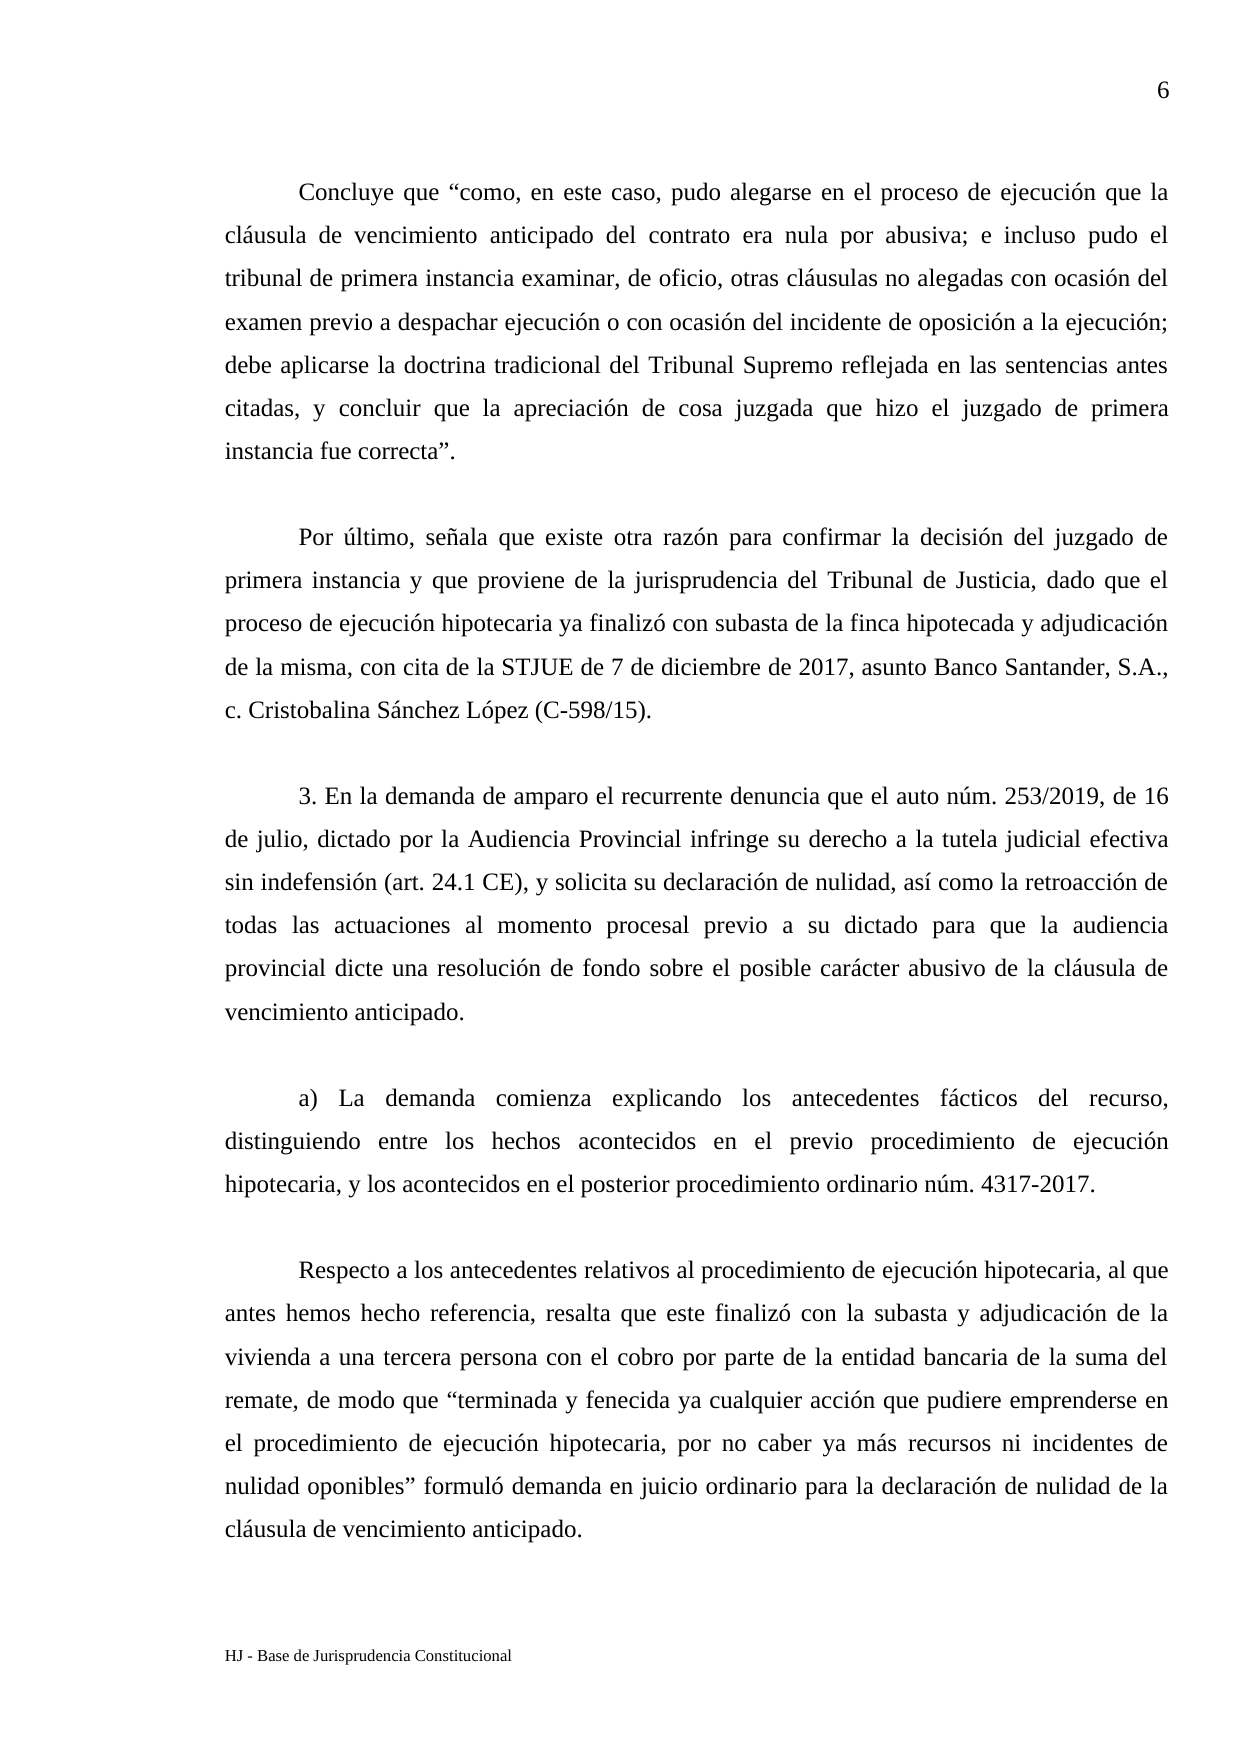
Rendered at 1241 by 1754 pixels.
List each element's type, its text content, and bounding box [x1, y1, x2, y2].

text Por último, señala que existe otra razón para confirmar la decisión del juzgado de primera instancia y que proviene de la jurisprudencia del Tribunal de Justicia, dado que el proceso de ejecución hipotecaria ya finalizó con subasta de la finca hipotecada y adjudicación de la misma, con cita de la STJUE de 7 de diciembre de 2017, asunto Banco Santander, S.A., c. Cristobalina Sánchez López (C-598/15). [224, 522, 1169, 723]
text 3. En la demanda de amparo el recurrente denuncia que el auto núm. 253/2019, de 16 de julio, dictado por la Audiencia Provincial infringe su derecho a la tutela judicial efectiva sin indefensión (art. 24.1 CE), y solicita su declaración de nulidad, así como la retroacción de todas las actuaciones al momento procesal previo a su dictado para que la audiencia provincial dicte una resolución de fondo sobre el posible carácter abusivo de la cláusula de vencimiento anticipado. [224, 781, 1169, 1025]
text Respecto a los antecedentes relativos al procedimiento de ejecución hipotecaria, al que antes hemos hecho referencia, resalta que este finalizó con la subasta y adjudicación de la vivienda a una tercera persona con el cobro por parte de la entidad bancaria de la suma del remate, de modo que “terminada y fenecida ya cualquier acción que pudiere emprenderse en el procedimiento de ejecución hipotecaria, por no caber ya más recursos ni incidentes de nulidad oponibles” formuló demanda en juicio ordinario para la declaración de nulidad de la cláusula de vencimiento anticipado. [224, 1255, 1169, 1543]
text a) La demanda comienza explicando los antecedentes fácticos del recurso, distinguiendo entre los hechos acontecidos en el previo procedimiento de ejecución hipotecaria, y los acontecidos en el posterior procedimiento ordinario núm. 4317-2017. [224, 1083, 1169, 1198]
text Concluye que “como, en este caso, pudo alegarse en el proceso de ejecución que la cláusula de vencimiento anticipado del contrato era nula por abusiva; e incluso pudo el tribunal de primera instancia examinar, de oficio, otras cláusulas no alegadas con ocasión del examen previo a despachar ejecución o con ocasión del incidente de oposición a la ejecución; debe aplicarse la doctrina tradicional del Tribunal Supremo reflejada en las sentencias antes citadas, y concluir que la apreciación de cosa juzgada que hizo el juzgado de primera instancia fue correcta”. [224, 177, 1169, 465]
